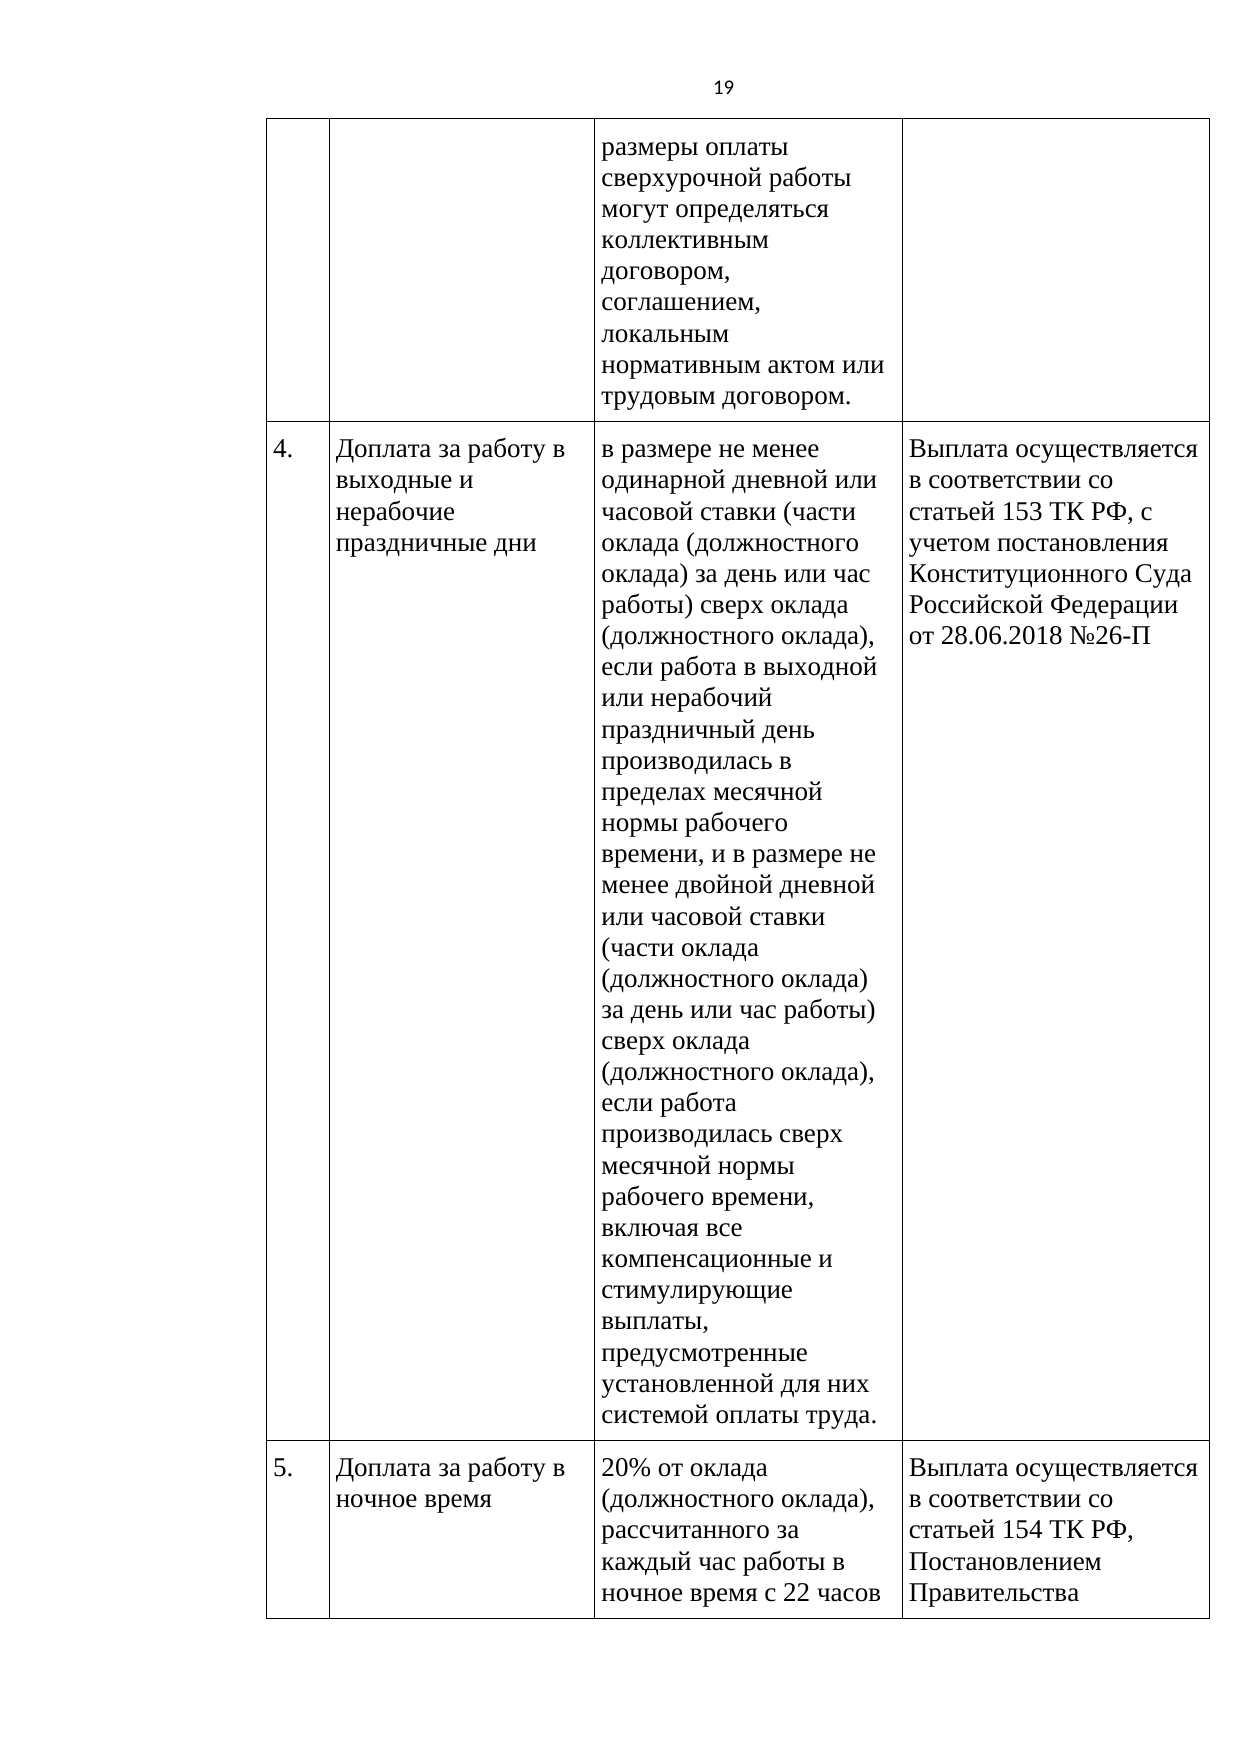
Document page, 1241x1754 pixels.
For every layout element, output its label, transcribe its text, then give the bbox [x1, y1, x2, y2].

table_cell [330, 119, 594, 421]
table_cell 4. [267, 422, 329, 1440]
table_cell Доплата за работу в выходные и нерабочие праздничные дни [330, 422, 594, 1440]
table_cell в размере не менее одинарной дневной или часовой ставки (части оклада (должностного оклада) за день или час работы) сверх оклада (должностного оклада), если работа в выходной или нерабочий праздничный день производилась в пределах месячной нормы рабочего времени, и в размере не менее двойной дневной или часовой ставки (части оклада (должностного оклада) за день или час работы) сверх оклада (должностного оклада), если работа производилась сверх месячной нормы рабочего времени, включая все компенсационные и стимулирующие выплаты, предусмотренные установленной для них системой оплаты труда. [595, 422, 902, 1440]
table_cell 3. [267, 119, 329, 421]
table_cell Выплата осуществляется в соответствии со статьей 153 ТК РФ, с учетом постановления Конституционного Суда Российской Федерации от 28.06.2018 №26-П [903, 422, 1209, 1440]
table_cell 5. [267, 1441, 329, 1618]
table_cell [595, 1441, 902, 1618]
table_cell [903, 1441, 1209, 1618]
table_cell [330, 1441, 594, 1618]
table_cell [903, 119, 1209, 421]
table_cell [595, 119, 902, 421]
